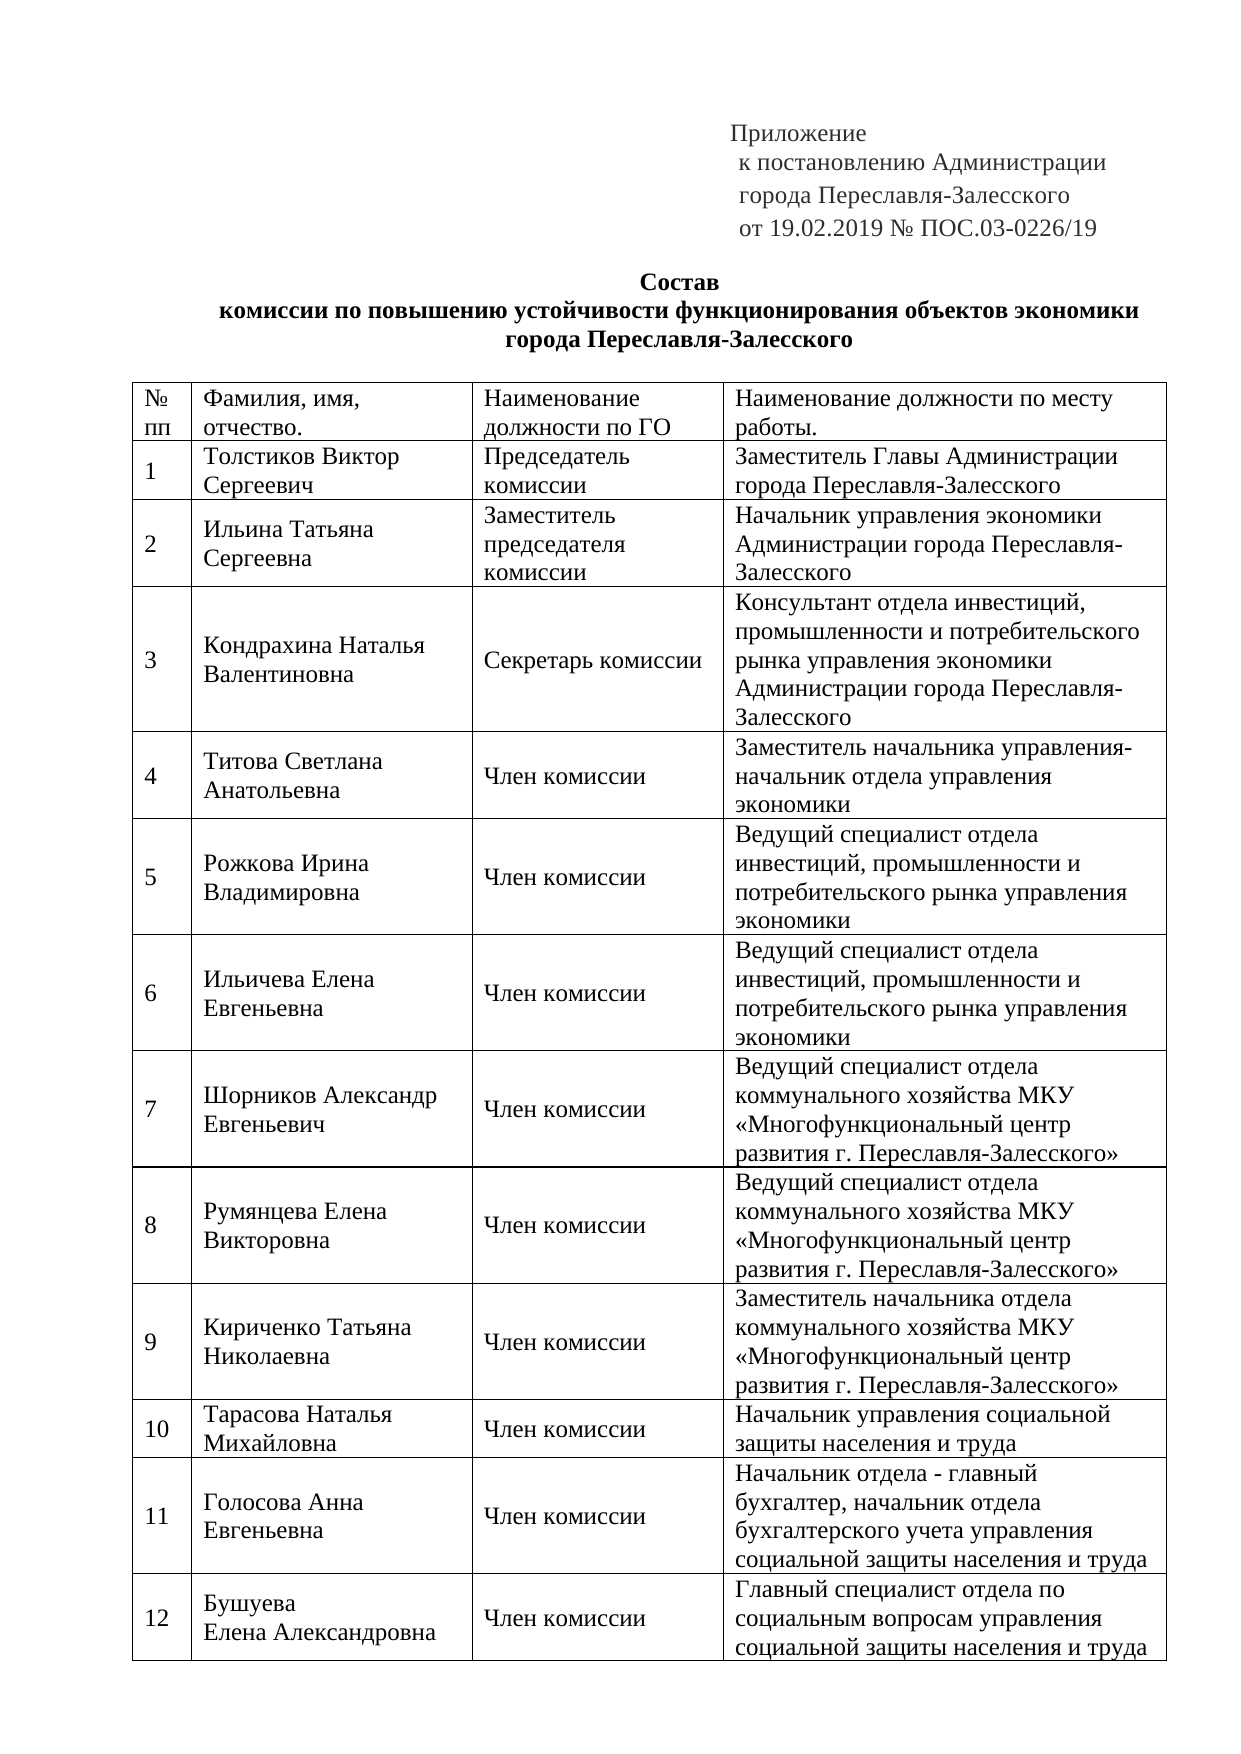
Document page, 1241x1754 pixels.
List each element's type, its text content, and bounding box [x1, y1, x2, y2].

text от 19.02.2019 № ПОС.03-0226/19 [738, 213, 1181, 242]
table_header Наименование должности по ГО [473, 383, 723, 440]
text города Переславля-Залесского [738, 180, 1181, 209]
table_cell 9 [133, 1284, 191, 1398]
table_cell Бушуева Елена Александровна [192, 1574, 472, 1660]
table_cell Член комиссии [473, 935, 723, 1050]
table_cell Заместитель председателя комиссии [473, 500, 723, 586]
table_cell Ильина Татьяна Сергеевна [192, 500, 472, 586]
table_cell Ведущий специалист отдела коммунального хозяйства МКУ «Многофункциональный центр развития г. Переславля-Залесского» [724, 1168, 1166, 1282]
table_cell Начальник отдела - главный бухгалтер, начальник отдела бухгалтерского учета управления социальной защиты населения и труда [724, 1458, 1166, 1573]
text Состав [177, 267, 1181, 296]
text к постановлению Администрации [738, 147, 1181, 176]
table_cell Титова Светлана Анатольевна [192, 732, 472, 818]
table_cell Начальник управления социальной защиты населения и труда [724, 1400, 1166, 1457]
table_cell Ведущий специалист отдела коммунального хозяйства МКУ «Многофункциональный центр развития г. Переславля-Залесского» [724, 1051, 1166, 1166]
table_cell Ведущий специалист отдела инвестиций, промышленности и потребительского рынка управления экономики [724, 819, 1166, 934]
table_cell 3 [133, 587, 191, 731]
table_cell Член комиссии [473, 1574, 723, 1660]
table_cell Ведущий специалист отдела инвестиций, промышленности и потребительского рынка управления экономики [724, 935, 1166, 1050]
table_cell 8 [133, 1168, 191, 1282]
table_cell Заместитель начальника отдела коммунального хозяйства МКУ «Многофункциональный центр развития г. Переславля-Залесского» [724, 1284, 1166, 1398]
table_cell Начальник управления экономики Администрации города Переславля-Залесского [724, 500, 1166, 586]
table_cell Шорников Александр Евгеньевич [192, 1051, 472, 1166]
table_cell Член комиссии [473, 1051, 723, 1166]
table_cell Член комиссии [473, 1400, 723, 1457]
table_cell 12 [133, 1574, 191, 1660]
table_header Фамилия, имя, отчество. [192, 383, 472, 440]
table_cell Заместитель Главы Администрации города Переславля-Залесского [724, 441, 1166, 499]
table_cell Консультант отдела инвестиций, промышленности и потребительского рынка управления экономики Администрации города Переславля-Залесского [724, 587, 1166, 731]
table_cell 5 [133, 819, 191, 934]
table_cell 4 [133, 732, 191, 818]
table_cell Член комиссии [473, 732, 723, 818]
table_cell Тарасова Наталья Михайловна [192, 1400, 472, 1457]
table_cell Заместитель начальника управления-начальник отдела управления экономики [724, 732, 1166, 818]
table_cell Член комиссии [473, 1458, 723, 1573]
table_cell Член комиссии [473, 1284, 723, 1398]
table_cell Румянцева Елена Викторовна [192, 1168, 472, 1282]
table_cell Главный специалист отдела по социальным вопросам управления социальной защиты населения и труда [724, 1574, 1166, 1660]
table_cell 1 [133, 441, 191, 499]
table_cell 2 [133, 500, 191, 586]
text города Переславля-Залесского [177, 324, 1181, 353]
table_cell Секретарь комиссии [473, 587, 723, 731]
table_cell 7 [133, 1051, 191, 1166]
table_cell Голосова Анна Евгеньевна [192, 1458, 472, 1573]
table_header Наименование должности по месту работы. [724, 383, 1166, 440]
table_cell Член комиссии [473, 819, 723, 934]
table_cell 6 [133, 935, 191, 1050]
table_cell Толстиков Виктор Сергеевич [192, 441, 472, 499]
table_cell 11 [133, 1458, 191, 1573]
text Приложение [177, 118, 1181, 147]
table_cell Член комиссии [473, 1168, 723, 1282]
table_cell Кондрахина Наталья Валентиновна [192, 587, 472, 731]
table_cell Ильичева Елена Евгеньевна [192, 935, 472, 1050]
table_cell Председатель комиссии [473, 441, 723, 499]
table_header № пп [133, 383, 191, 440]
table_cell Рожкова Ирина Владимировна [192, 819, 472, 934]
text комиссии по повышению устойчивости функционирования объектов экономики [177, 296, 1181, 324]
table_cell 10 [133, 1400, 191, 1457]
table_cell Кириченко Татьяна Николаевна [192, 1284, 472, 1398]
